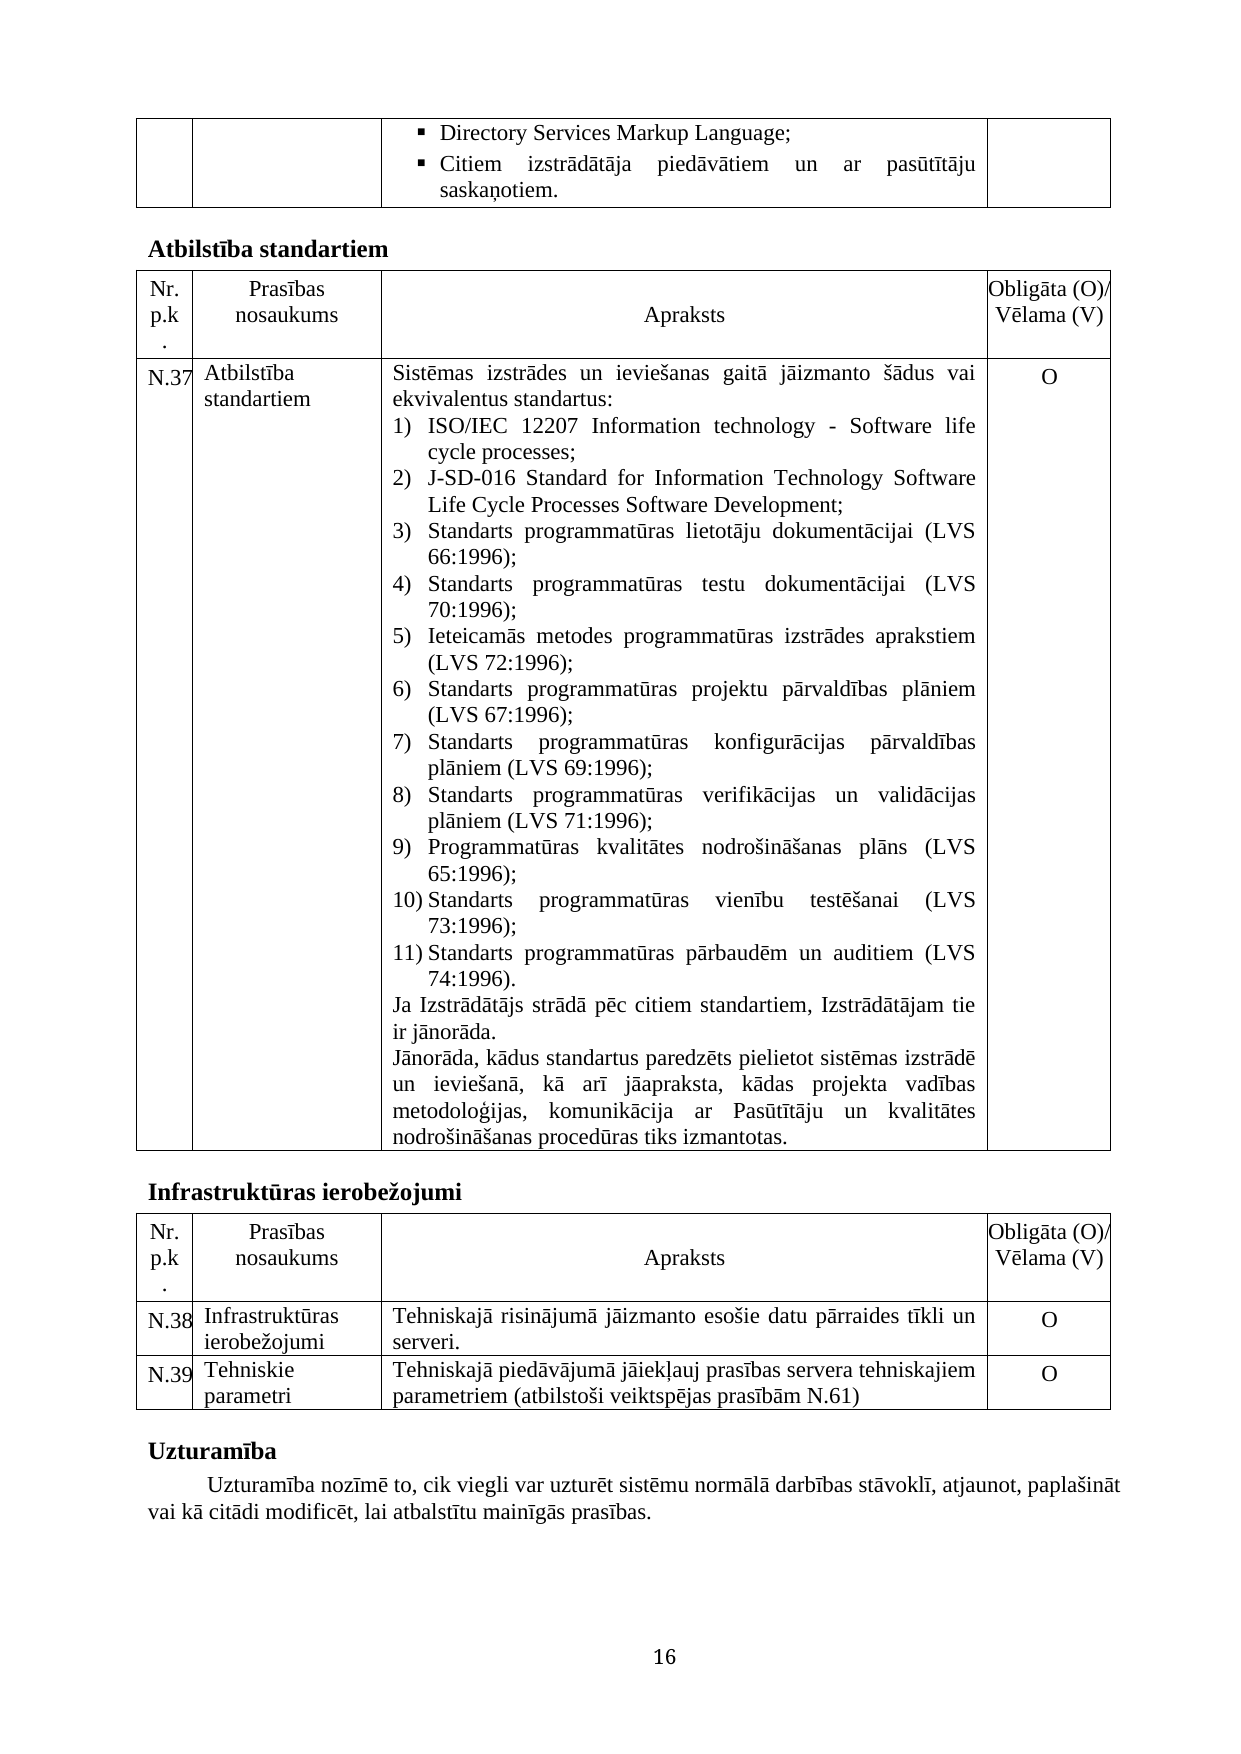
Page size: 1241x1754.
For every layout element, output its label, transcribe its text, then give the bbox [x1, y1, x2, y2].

table_header Prasības nosaukums [193, 271, 381, 358]
table_cell [137, 1356, 192, 1408]
subtitle Atbilstība standartiem [148, 234, 1122, 263]
table_cell Tehniskajā risinājumā jāizmanto esošie datu pārraides tīkli un serveri. [382, 1302, 987, 1355]
table_cell Infrastruktūras ierobežojumi [193, 1302, 381, 1355]
table_cell [137, 359, 192, 1149]
table_header Obligāta (O)/ Vēlama (V) [988, 1214, 1110, 1301]
table_header Nr. p.k. [137, 1214, 192, 1301]
table_cell O [988, 1302, 1110, 1355]
subtitle Uzturamība [148, 1436, 1122, 1465]
table_header Nr. p.k. [137, 271, 192, 358]
subtitle Infrastruktūras ierobežojumi [148, 1177, 1122, 1206]
text Uzturamība nozīmē to, cik viegli var uzturēt sistēmu normālā darbības stāvoklī, atjaunot, paplašināt vai kā citādi modificēt, lai atbalstītu mainīgās prasības. [148, 1471, 1122, 1524]
table_header Apraksts [382, 271, 987, 358]
table_cell Tehniskie parametri [193, 1356, 381, 1408]
table_cell Atbilstība standartiem [193, 359, 381, 1149]
table_header Apraksts [382, 1214, 987, 1301]
table_cell O [988, 1356, 1110, 1408]
table_header Obligāta (O)/ Vēlama (V) [988, 271, 1110, 358]
table_cell O [988, 359, 1110, 1149]
table_cell [137, 119, 192, 207]
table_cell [382, 119, 987, 207]
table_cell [193, 119, 381, 207]
table_cell [137, 1302, 192, 1355]
table_header Prasības nosaukums [193, 1214, 381, 1301]
table_cell Tehniskajā piedāvājumā jāiekļauj prasības servera tehniskajiem parametriem (atbilstoši veiktspējas prasībām N.61) [382, 1356, 987, 1408]
table_cell O [988, 119, 1110, 207]
table_cell Sistēmas izstrādes un ieviešanas gaitā jāizmanto šādus vai ekvivalentus standartus: ISO/IEC 12207 Information technology - Software life cycle processes; J-SD-016 Standard for Information Technology Software Life Cycle Processes Software Development; Standarts programmatūras lietotāju dokumentācijai (LVS 66:1996); Standarts programmatūras testu dokumentācijai (LVS 70:1996); Ieteicamās metodes programmatūras izstrādes aprakstiem (LVS 72:1996); Standarts programmatūras projektu pārvaldības plāniem (LVS 67:1996); Standarts programmatūras konfigurācijas pārvaldības plāniem (LVS 69:1996); Standarts programmatūras verifikācijas un validācijas plāniem (LVS 71:1996); Programmatūras kvalitātes nodrošināšanas plāns (LVS 65:1996); Standarts programmatūras vienību testēšanai (LVS 73:1996); Standarts programmatūras pārbaudēm un auditiem (LVS 74:1996). Ja Izstrādātājs strādā pēc citiem standartiem, Izstrādātājam tie ir jānorāda. Jānorāda, kādus standartus paredzēts pielietot sistēmas izstrādē un ieviešanā, kā arī jāapraksta, kādas projekta vadības metodoloģijas, komunikācija ar Pasūtītāju un kvalitātes nodrošināšanas procedūras tiks izmantotas. [382, 359, 987, 1149]
